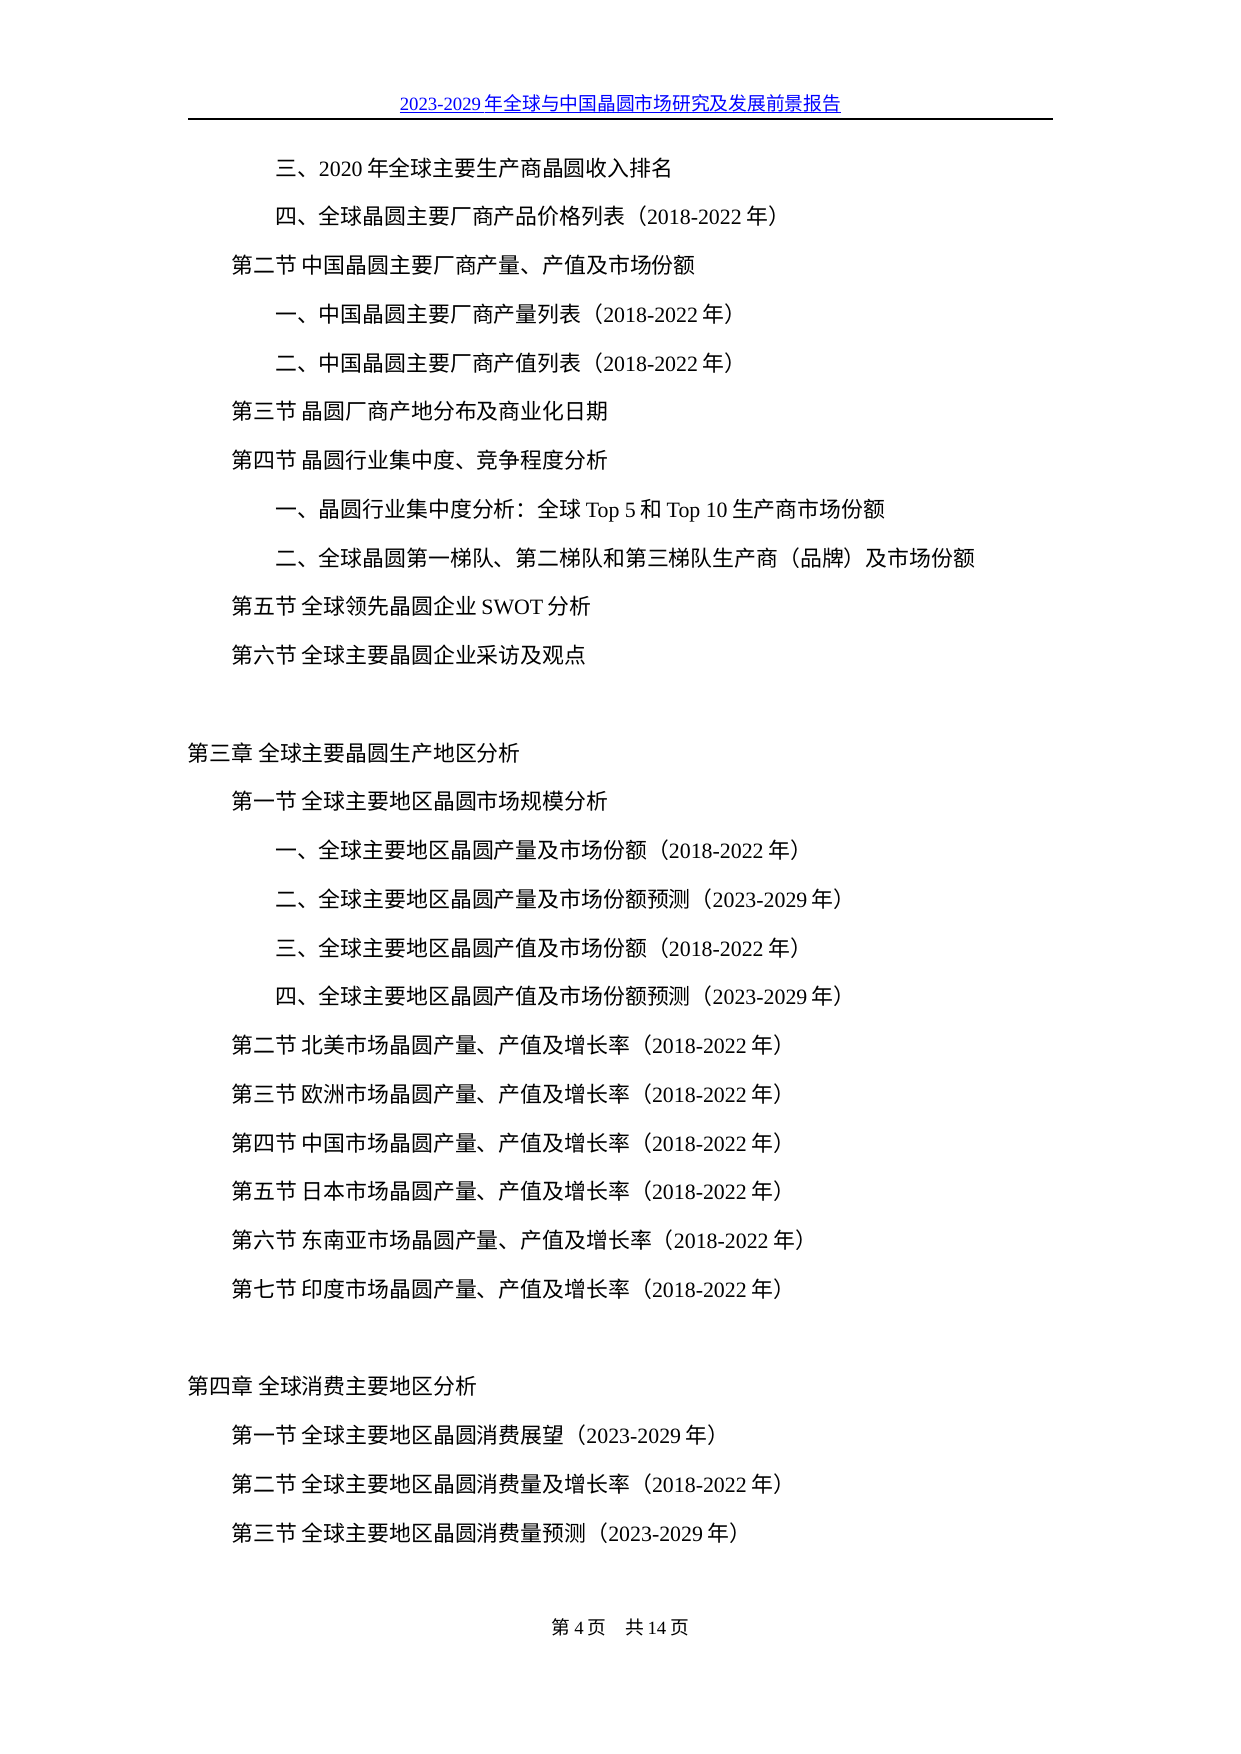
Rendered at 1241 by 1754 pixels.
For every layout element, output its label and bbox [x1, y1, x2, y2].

text [187, 150, 1053, 1548]
